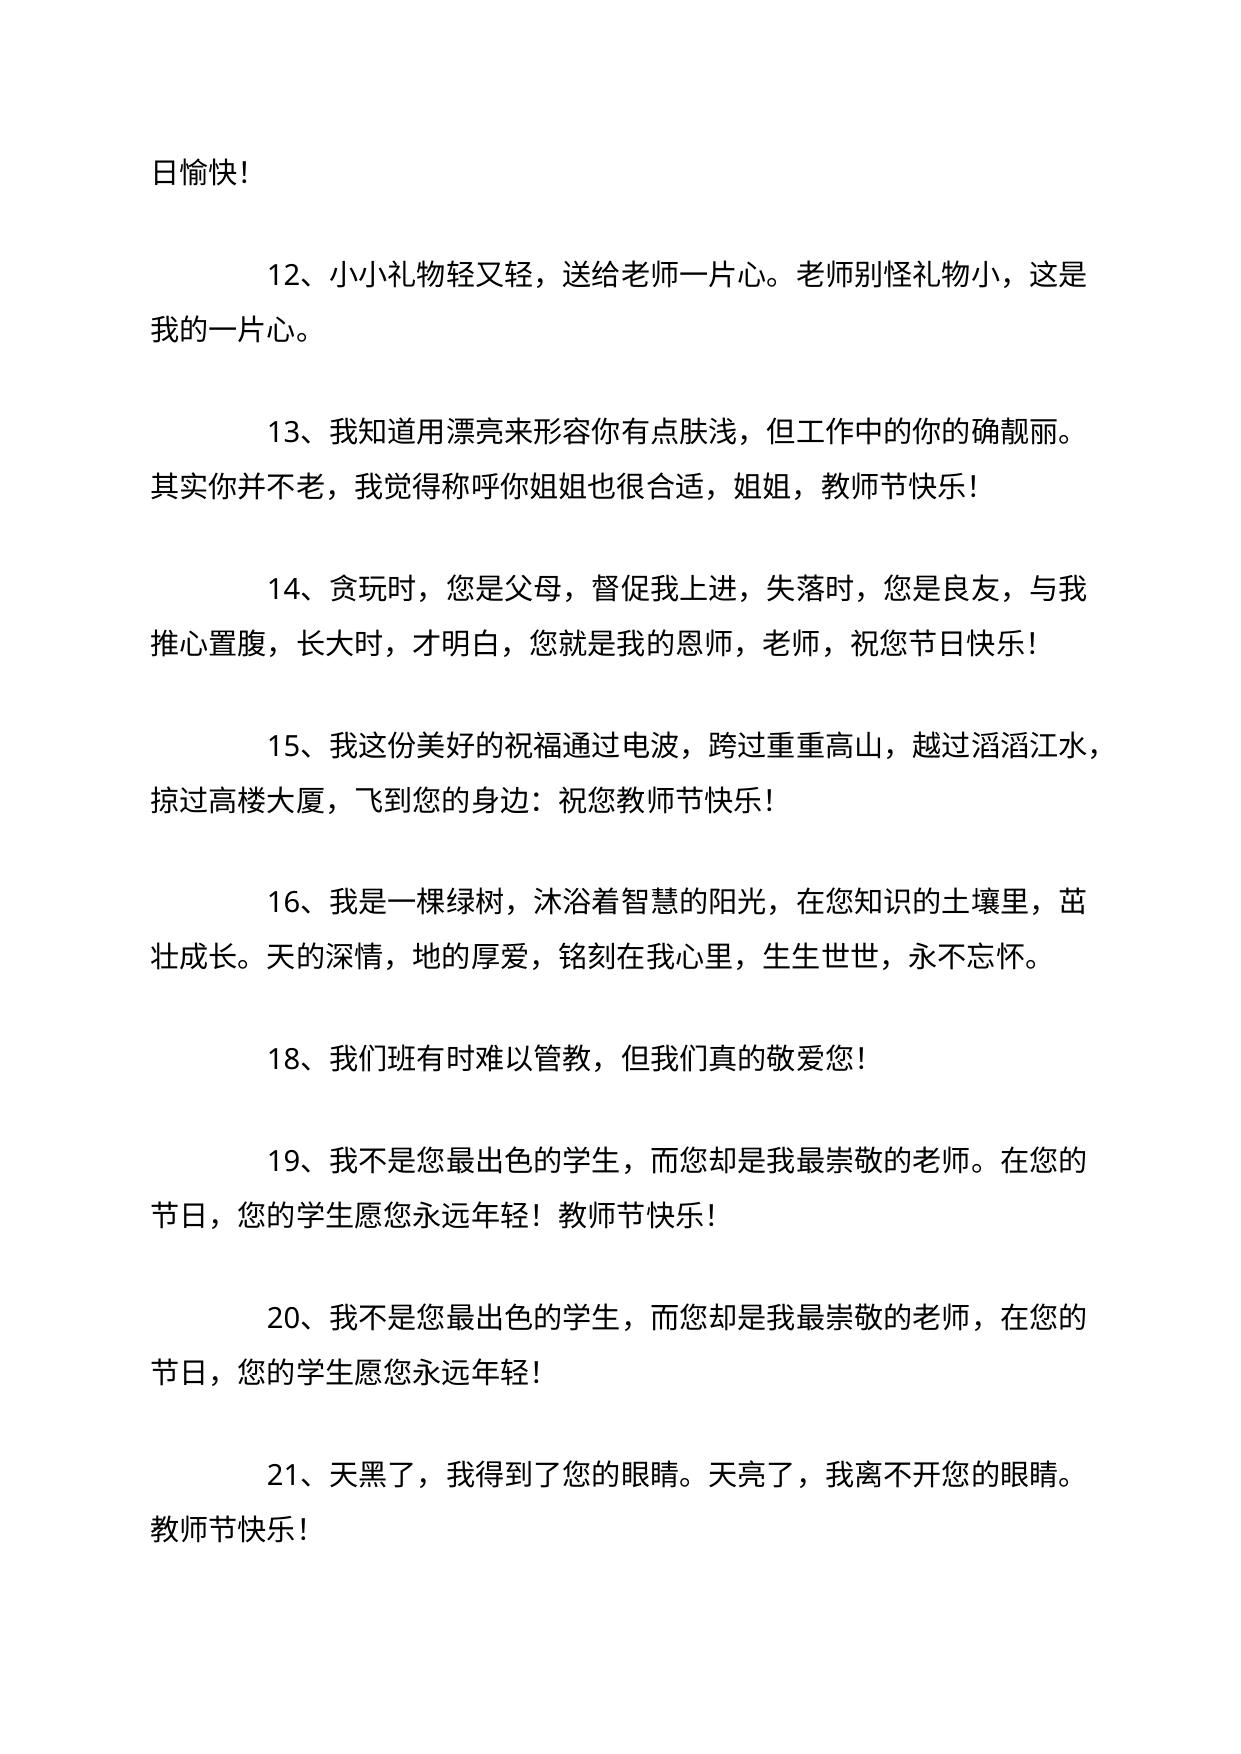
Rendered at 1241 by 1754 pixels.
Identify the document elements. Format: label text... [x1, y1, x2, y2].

text 18、我们班有时难以管教，但我们真的敬爱您！ [150, 1036, 1090, 1078]
text 15、我这份美好的祝福通过电波，跨过重重高山，越过滔滔江水，掠过高楼大厦，飞到您的身边：祝您教师节快乐！ [150, 722, 1090, 819]
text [150, 150, 1090, 192]
text 14、贪玩时，您是父母，督促我上进，失落时，您是良友，与我推心置腹，长大时，才明白，您就是我的恩师，老师，祝您节日快乐！ [150, 565, 1090, 663]
text 13、我知道用漂亮来形容你有点肤浅，但工作中的你的确靓丽。其实你并不老，我觉得称呼你姐姐也很合适，姐姐，教师节快乐！ [150, 408, 1090, 506]
text 20、我不是您最出色的学生，而您却是我最崇敬的老师，在您的节日，您的学生愿您永远年轻！ [150, 1294, 1090, 1392]
text 12、小小礼物轻又轻，送给老师一片心。老师别怪礼物小，这是我的一片心。 [150, 252, 1090, 349]
text 16、我是一棵绿树，沐浴着智慧的阳光，在您知识的土壤里，茁壮成长。天的深情，地的厚爱，铭刻在我心里，生生世世，永不忘怀。 [150, 879, 1090, 976]
text 21、天黑了，我得到了您的眼睛。天亮了，我离不开您的眼睛。教师节快乐！ [150, 1451, 1090, 1548]
text 19、我不是您最出色的学生，而您却是我最崇敬的老师。在您的节日，您的学生愿您永远年轻！教师节快乐！ [150, 1138, 1090, 1235]
